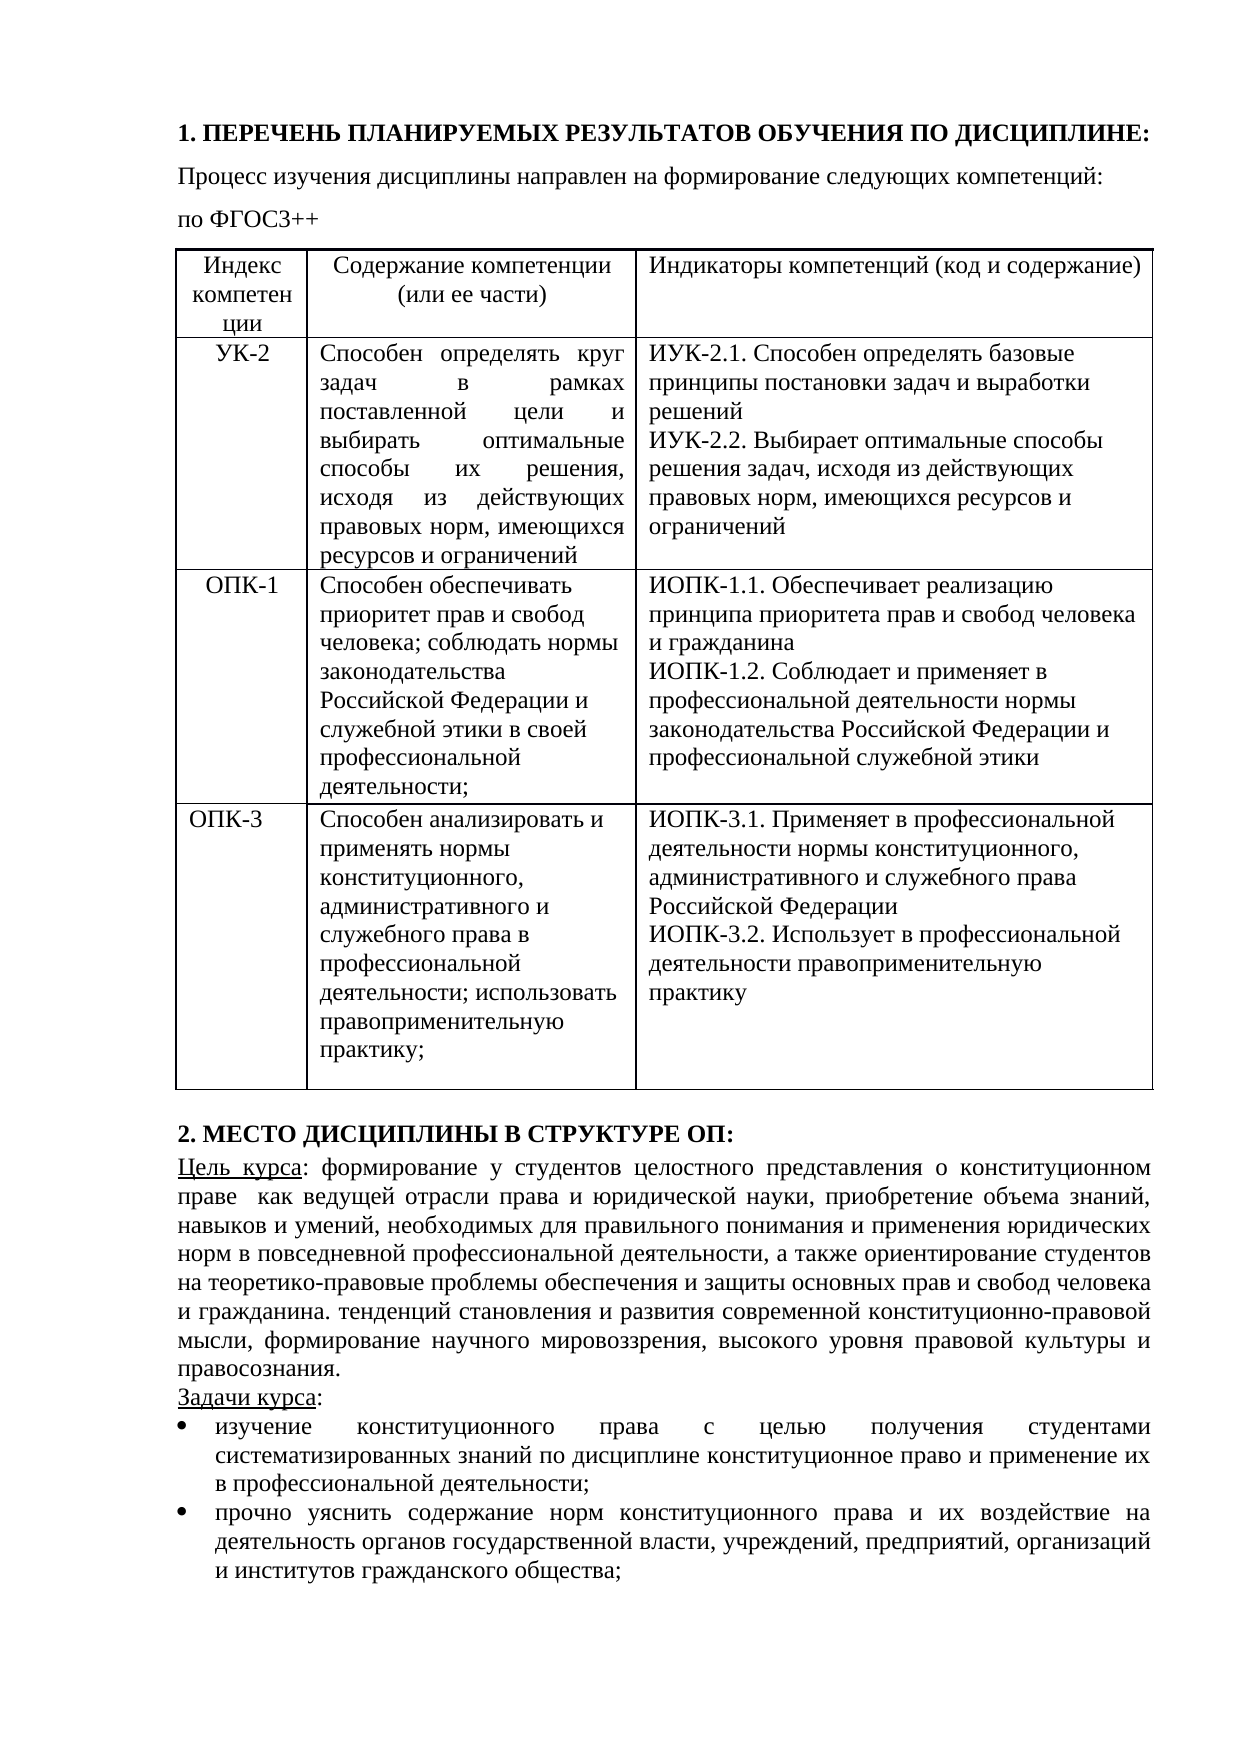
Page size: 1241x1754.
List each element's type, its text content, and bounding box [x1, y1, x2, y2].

text 2. Место ДИСЦИПЛИНЫ В структуре ОП: [177, 1119, 1152, 1148]
table_cell УК-2 [177, 338, 306, 568]
text 1. ПЕРЕЧЕНЬ ПЛАНИРУЕМЫХ РЕЗУЛЬТАТОВ ОБУЧЕНИЯ ПО ДИСЦИПЛИНЕ: [177, 118, 1152, 147]
table_cell ОПК-3 [177, 804, 306, 1089]
table_header Индекс компетенции [177, 251, 306, 337]
table_cell ИОПК-1.1. Обеспечивает реализацию принципа приоритета прав и свобод человека и гражданина ИОПК-1.2. Соблюдает и применяет в профессиональной деятельности нормы законодательства Российской Федерации и профессиональной служебной этики [637, 570, 1152, 803]
table_header Содержание компетенции (или ее части) [308, 251, 635, 337]
table_cell ИУК-2.1. Способен определять базовые принципы постановки задач и выработки решений ИУК-2.2. Выбирает оптимальные способы решения задач, исходя из действующих правовых норм, имеющихся ресурсов и ограничений [637, 338, 1152, 568]
text Задачи курса: [177, 1382, 1152, 1411]
table_cell ИОПК-3.1. Применяет в профессиональной деятельности нормы конституционного, административного и служебного права Российской Федерации ИОПК-3.2. Использует в профессиональной деятельности правоприменительную практику [637, 805, 1152, 1089]
table_header Индикаторы компетенций (код и содержание) [637, 251, 1152, 337]
text Цель курса: формирование у студентов целостного представления о конституционном праве как ведущей отрасли права и юридической науки, приобретение объема знаний, навыков и умений, необходимых для правильного понимания и применения юридических норм в повседневной профессиональной деятельности, а также ориентирование студентов на теоретико-правовые проблемы обеспечения и защиты основных прав и свобод человека и гражданина. тенденций становления и развития современной конституционно-правовой мысли, формирование научного мировоззрения, высокого уровня правовой культуры и правосознания. [177, 1152, 1152, 1382]
list прочно уяснить содержание норм конституционного права и их воздействие на деятельность органов государственной власти, учреждений, предприятий, организаций и институтов гражданского общества; [177, 1497, 1152, 1583]
table_cell Способен определять круг задач в рамках поставленной цели и выбирать оптимальные способы их решения, исходя из действующих правовых норм, имеющихся ресурсов и ограничений [308, 338, 635, 568]
table_cell ОПК-1 [177, 570, 306, 803]
table_cell Способен анализировать и применять нормы конституционного, административного и служебного права в профессиональной деятельности; использовать правоприменительную практику; [308, 805, 635, 1089]
list Процесс изучения дисциплины направлен на формирование следующих компетенций: [177, 161, 1152, 190]
list по ФГОС3++ [177, 204, 1152, 233]
table_cell Способен обеспечивать приоритет прав и свобод человека; соблюдать нормы законодательства Российской Федерации и служебной этики в своей профессиональной деятельности; [308, 570, 635, 803]
list изучение конституционного права с целью получения студентами систематизированных знаний по дисциплине конституционное право и применение их в профессиональной деятельности; [177, 1411, 1152, 1497]
